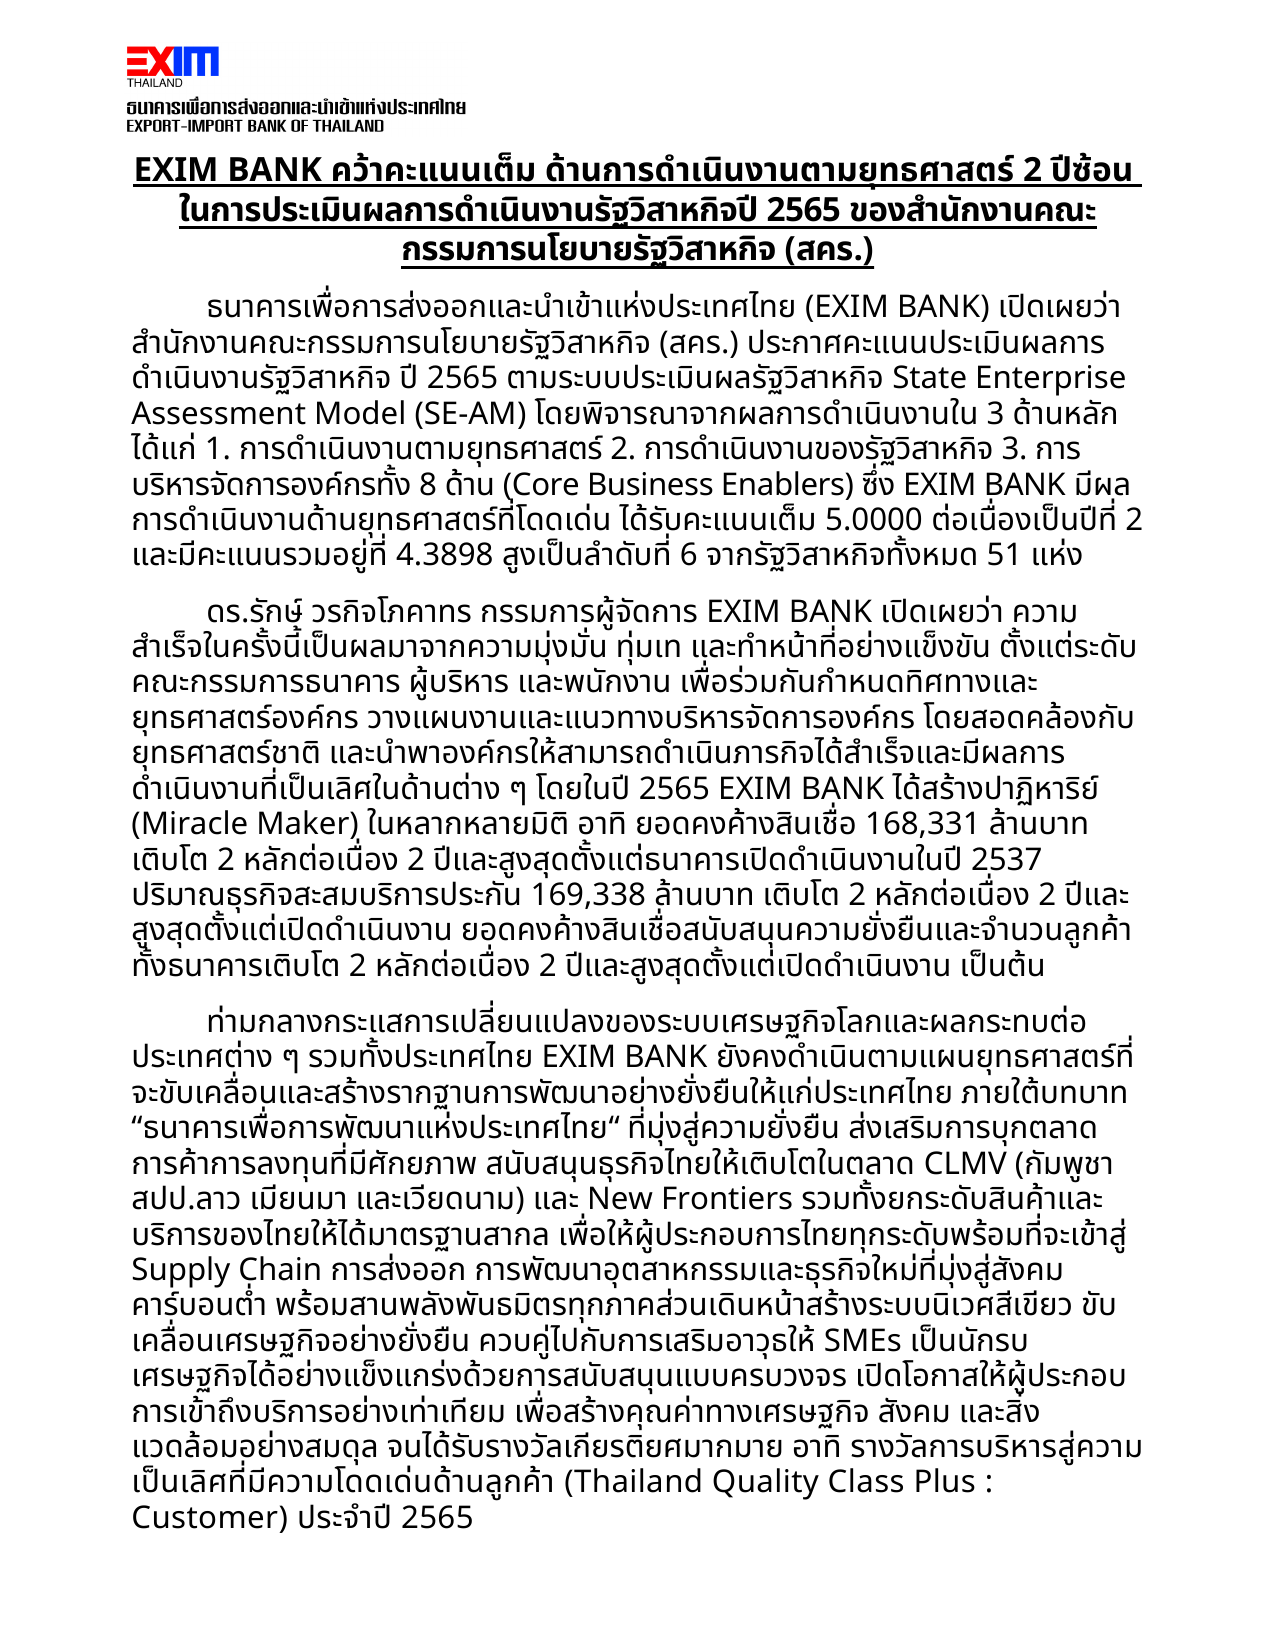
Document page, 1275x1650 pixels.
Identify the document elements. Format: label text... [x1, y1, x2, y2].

text EXIM BANK คว้าคะแนนเต็ม ด้านการดำเนินงานตามยุทธศาสตร์ 2 ปีซ้อน ในการประเมินผลการดำเนินงานรัฐวิสาหกิจปี 2565 ของสำนักงานคณะกรรมการนโยบายรัฐวิสาหกิจ (สคร.) [131, 150, 1144, 269]
text ดร.รักษ์ วรกิจโภคาทร กรรมการผู้จัดการ EXIM BANK เปิดเผยว่า ความสำเร็จในครั้งนี้เป็นผลมาจากความมุ่งมั่น ทุ่มเท และทำหน้าที่อย่างแข็งขัน ตั้งแต่ระดับคณะกรรมการธนาคาร ผู้บริหาร และพนักงาน เพื่อร่วมกันกำหนดทิศทางและยุทธศาสตร์องค์กร วางแผนงานและแนวทางบริหารจัดการองค์กร โดยสอดคล้องกับยุทธศาสตร์ชาติ และนำพาองค์กรให้สามารถดำเนินภารกิจได้สำเร็จและมีผลการดำเนินงานที่เป็นเลิศในด้านต่าง ๆ โดยในปี 2565 EXIM BANK ได้สร้างปาฏิหาริย์ (Miracle Maker) ในหลากหลายมิติ อาทิ ยอดคงค้างสินเชื่อ 168,331 ล้านบาท เติบโต 2 หลักต่อเนื่อง 2 ปีและสูงสุดตั้งแต่ธนาคารเปิดดำเนินงานในปี 2537 ปริมาณธุรกิจสะสมบริการประกัน 169,338 ล้านบาท เติบโต 2 หลักต่อเนื่อง 2 ปีและสูงสุดตั้งแต่เปิดดำเนินงาน ยอดคงค้างสินเชื่อสนับสนุนความยั่งยืนและจำนวนลูกค้าทั้งธนาคารเติบโต 2 หลักต่อเนื่อง 2 ปีและสูงสุดตั้งแต่เปิดดำเนินงาน เป็นต้น [131, 594, 1144, 983]
text ท่ามกลางกระแสการเปลี่ยนแปลงของระบบเศรษฐกิจโลกและผลกระทบต่อประเทศต่าง ๆ รวมทั้งประเทศไทย EXIM BANK ยังคงดำเนินตามแผนยุทธศาสตร์ที่จะขับเคลื่อนและสร้างรากฐานการพัฒนาอย่างยั่งยืนให้แก่ประเทศไทย ภายใต้บทบาท “ธนาคารเพื่อการพัฒนาแห่งประเทศไทย“ ที่มุ่งสู่ความยั่งยืน ส่งเสริมการบุกตลาดการค้าการลงทุนที่มีศักยภาพ สนับสนุนธุรกิจไทยให้เติบโตในตลาด CLMV (กัมพูชา สปป.ลาว เมียนมา และเวียดนาม) และ New Frontiers รวมทั้งยกระดับสินค้าและบริการของไทยให้ได้มาตรฐานสากล เพื่อให้ผู้ประกอบการไทยทุกระดับพร้อมที่จะเข้าสู่ Supply Chain การส่งออก การพัฒนาอุตสาหกรรมและธุรกิจใหม่ที่มุ่งสู่สังคมคาร์บอนต่ำ พร้อมสานพลังพันธมิตรทุกภาคส่วนเดินหน้าสร้างระบบนิเวศสีเขียว ขับเคลื่อนเศรษฐกิจอย่างยั่งยืน ควบคู่ไปกับการเสริมอาวุธให้ SMEs เป็นนักรบเศรษฐกิจได้อย่างแข็งแกร่งด้วยการสนับสนุนแบบครบวงจร เปิดโอกาสให้ผู้ประกอบการเข้าถึงบริการอย่างเท่าเทียม เพื่อสร้างคุณค่าทางเศรษฐกิจ สังคม และสิ่งแวดล้อมอย่างสมดุล จนได้รับรางวัลเกียรติยศมากมาย อาทิ รางวัลการบริหารสู่ความเป็นเลิศที่มีความโดดเด่นด้านลูกค้า (Thailand Quality Class Plus : Customer) ประจำปี 2565 [131, 1004, 1144, 1535]
text ธนาคารเพื่อการส่งออกและนำเข้าแห่งประเทศไทย (EXIM BANK) เปิดเผยว่า สำนักงานคณะกรรมการนโยบายรัฐวิสาหกิจ (สคร.) ประกาศคะแนนประเมินผลการดำเนินงานรัฐวิสาหกิจ ปี 2565 ตามระบบประเมินผลรัฐวิสาหกิจ State Enterprise Assessment Model (SE-AM) โดยพิจารณาจากผลการดำเนินงานใน 3 ด้านหลัก ได้แก่ 1. การดำเนินงานตามยุทธศาสตร์ 2. การดำเนินงานของรัฐวิสาหกิจ 3. การบริหารจัดการองค์กรทั้ง 8 ด้าน (Core Business Enablers) ซึ่ง EXIM BANK มีผลการดำเนินงานด้านยุทธศาสตร์ที่โดดเด่น ได้รับคะแนนเต็ม 5.0000 ต่อเนื่องเป็นปีที่ 2 และมีคะแนนรวมอยู่ที่ 4.3898 สูงเป็นลำดับที่ 6 จากรัฐวิสาหกิจทั้งหมด 51 แห่ง [131, 289, 1144, 573]
picture [123, 42, 469, 137]
